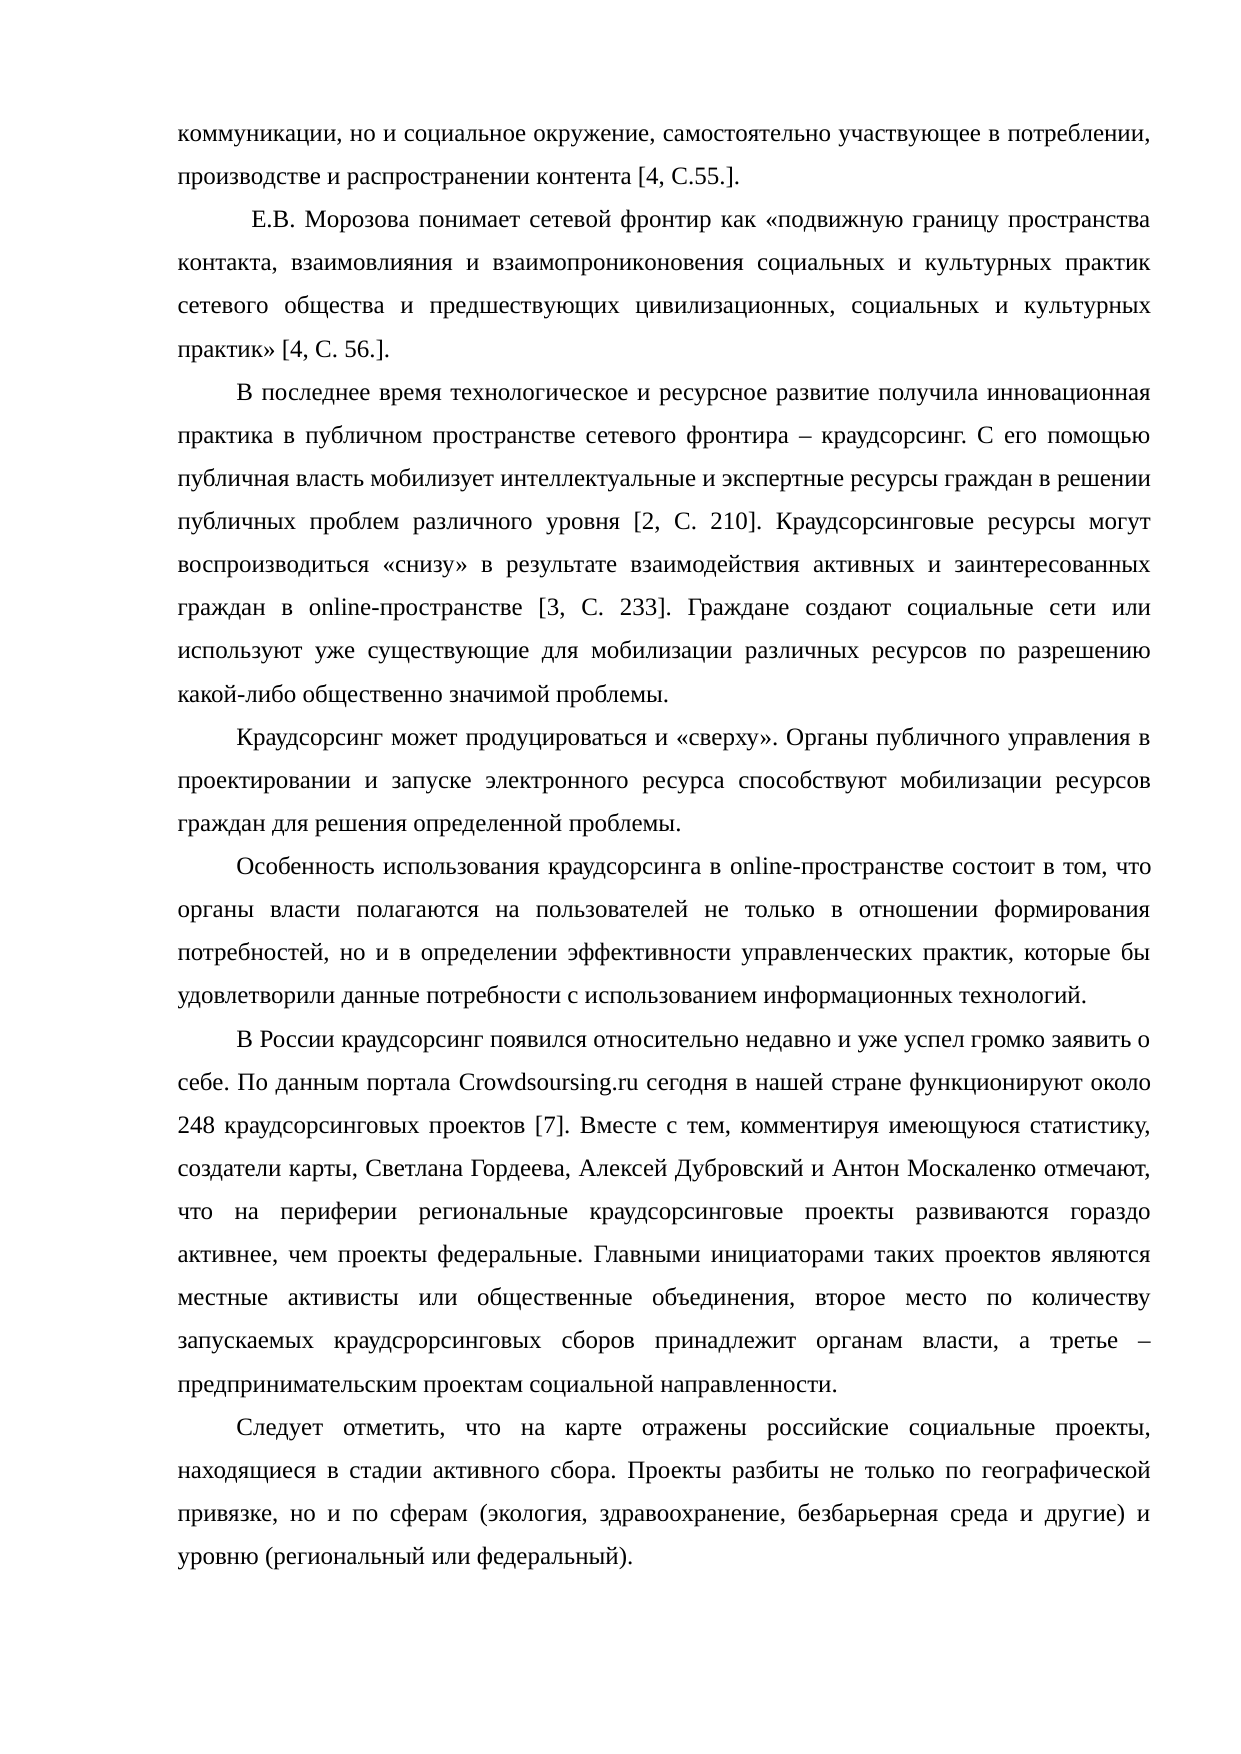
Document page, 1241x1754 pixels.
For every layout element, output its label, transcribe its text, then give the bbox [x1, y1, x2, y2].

text Следует отметить, что на карте отражены российские социальные проекты, находящиеся в стадии активного сбора. Проекты разбиты не только по географической привязке, но и по сферам (экология, здравоохранение, безбарьерная среда и другие) и уровню (региональный или федеральный). [177, 1412, 1152, 1570]
text В последнее время технологическое и ресурсное развитие получила инновационная практика в публичном пространстве сетевого фронтира – краудсорсинг. С его помощью публичная власть мобилизует интеллектуальные и экспертные ресурсы граждан в решении публичных проблем различного уровня [2, С. 210]. Краудсорсинговые ресурсы могут воспроизводиться «снизу» в результате взаимодействия активных и заинтересованных граждан в online-пространстве [3, С. 233]. Граждане создают социальные сети или используют уже существующие для мобилизации различных ресурсов по разрешению какой-либо общественно значимой проблемы. [177, 377, 1152, 707]
text В России краудсорсинг появился относительно недавно и уже успел громко заявить о себе. По данным портала Crowdsoursing.ru сегодня в нашей стране функционируют около 248 краудсорсинговых проектов [7]. Вместе с тем, комментируя имеющуюся статистику, создатели карты, Светлана Гордеева, Алексей Дубровский и Антон Москаленко отмечают, что на периферии региональные краудсорсинговые проекты развиваются гораздо активнее, чем проекты федеральные. Главными инициаторами таких проектов являются местные активисты или общественные объединения, второе место по количеству запускаемых краудсрорсинговых сборов принадлежит органам власти, а третье – предпринимательским проектам социальной направленности. [177, 1024, 1152, 1397]
text Особенность использования краудсорсинга в online-пространстве состоит в том, что органы власти полагаются на пользователей не только в отношении формирования потребностей, но и в определении эффективности управленческих практик, которые бы удовлетворили данные потребности с использованием информационных технологий. [177, 851, 1152, 1009]
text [177, 118, 1152, 190]
text Краудсорсинг может продуцироваться и «сверху». Органы публичного управления в проектировании и запуске электронного ресурса способствуют мобилизации ресурсов граждан для решения определенной проблемы. [177, 722, 1152, 837]
text Е.В. Морозова понимает сетевой фронтир как «подвижную границу пространства контакта, взаимовлияния и взаимопрониконовения социальных и культурных практик сетевого общества и предшествующих цивилизационных, социальных и культурных практик» [4, С. 56.]. [177, 204, 1152, 362]
